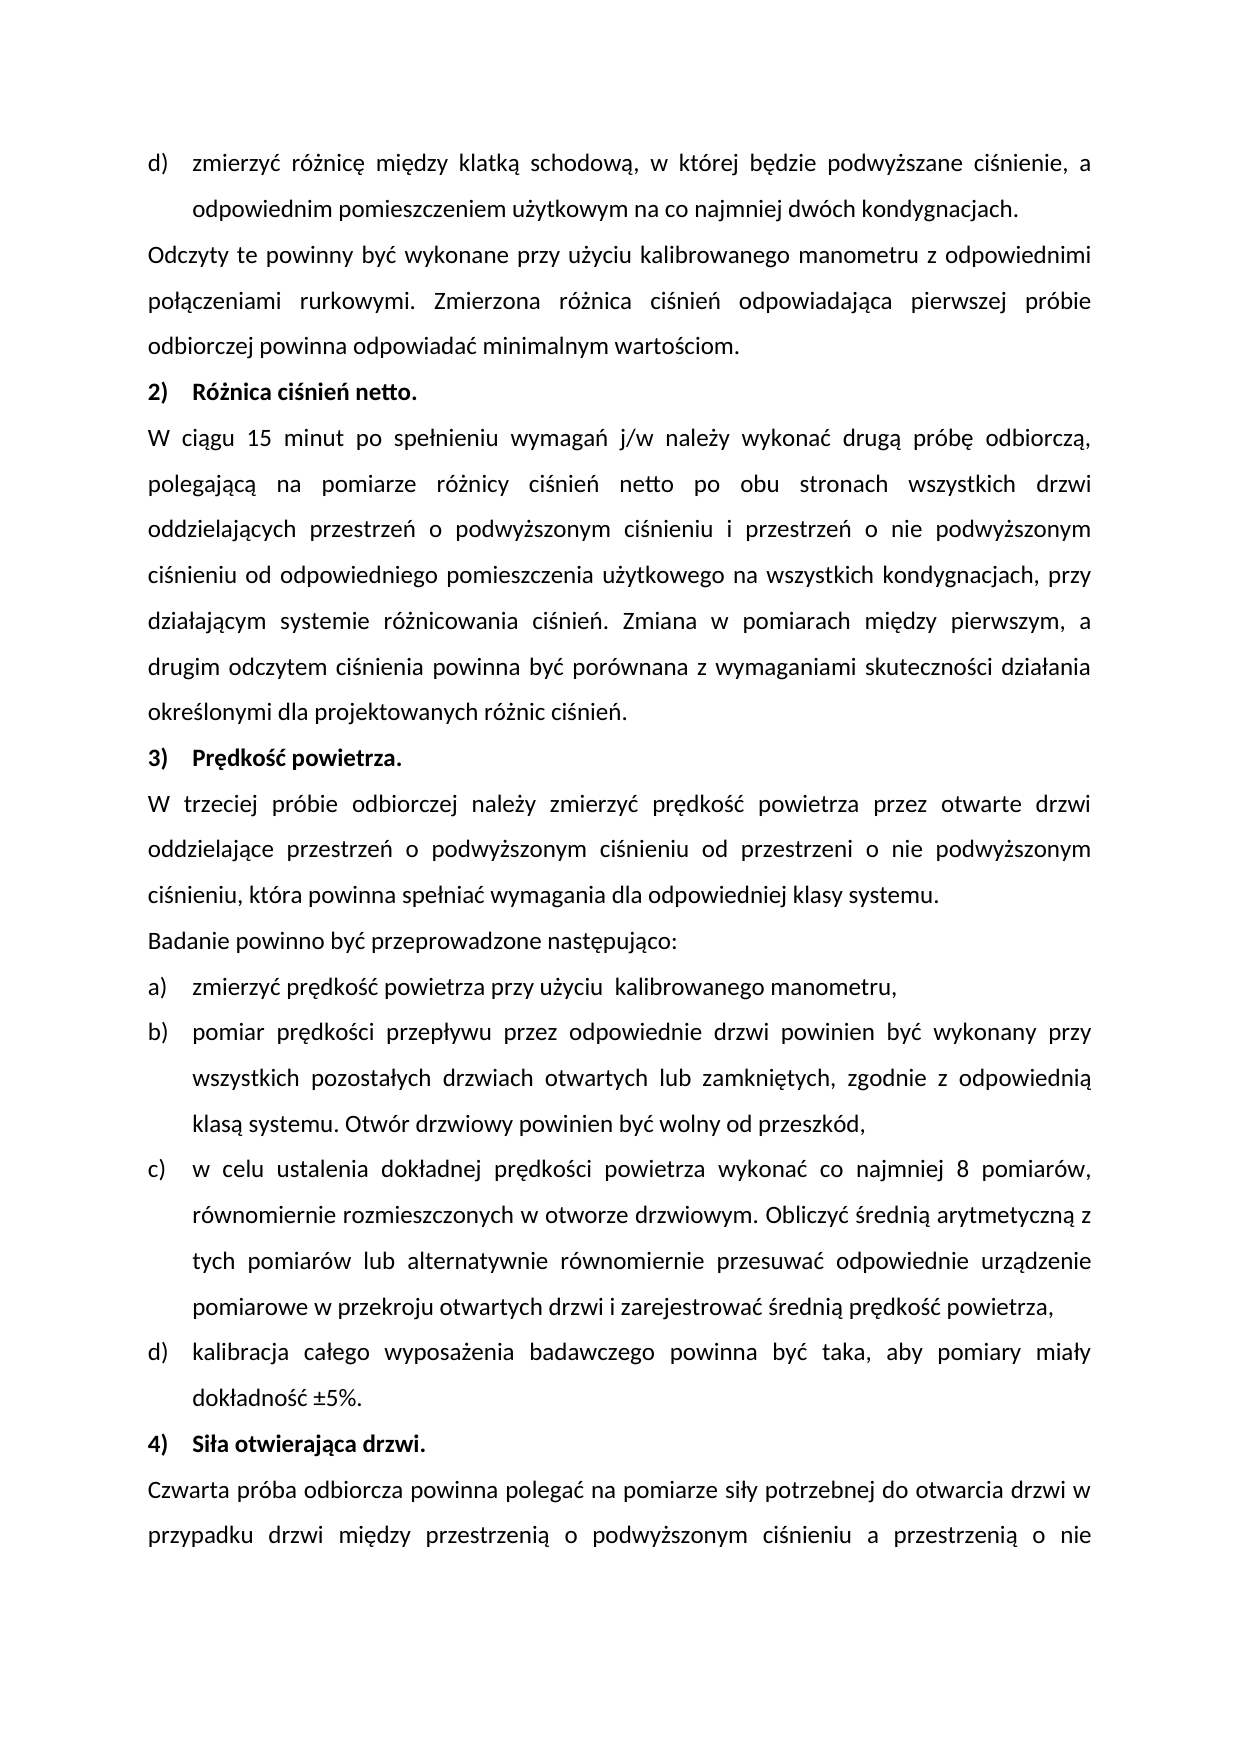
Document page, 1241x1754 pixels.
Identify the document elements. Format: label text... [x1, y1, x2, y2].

text W trzeciej próbie odbiorczej należy zmierzyć prędkość powietrza przez otwarte drzwi oddzielające przestrzeń o podwyższonym ciśnieniu od przestrzeni o nie podwyższonym ciśnieniu, która powinna spełniać wymagania dla odpowiedniej klasy systemu. [148, 788, 1093, 910]
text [148, 1474, 1093, 1550]
list Siła otwierająca drzwi. [148, 1428, 1093, 1458]
list pomiar prędkości przepływu przez odpowiednie drzwi powinien być wykonany przy wszystkich pozostałych drzwiach otwartych lub zamkniętych, zgodnie z odpowiednią klasą systemu. Otwór drzwiowy powinien być wolny od przeszkód, [148, 1016, 1093, 1138]
text Odczyty te powinny być wykonane przy użyciu kalibrowanego manometru z odpowiednimi połączeniami rurkowymi. Zmierzona różnica ciśnień odpowiadająca pierwszej próbie odbiorczej powinna odpowiadać minimalnym wartościom. [148, 239, 1093, 361]
list Prędkość powietrza. [148, 742, 1093, 773]
list w celu ustalenia dokładnej prędkości powietrza wykonać co najmniej 8 pomiarów, równomiernie rozmieszczonych w otworze drzwiowym. Obliczyć średnią arytmetyczną z tych pomiarów lub alternatywnie równomiernie przesuwać odpowiednie urządzenie pomiarowe w przekroju otwartych drzwi i zarejestrować średnią prędkość powietrza, [148, 1154, 1093, 1321]
list zmierzyć prędkość powietrza przy użyciu kalibrowanego manometru, [148, 971, 1093, 1001]
text Badanie powinno być przeprowadzone następująco: [148, 925, 1093, 956]
list zmierzyć różnicę między klatką schodową, w której będzie podwyższane ciśnienie, a odpowiednim pomieszczeniem użytkowym na co najmniej dwóch kondygnacjach. [148, 148, 1093, 224]
list kalibracja całego wyposażenia badawczego powinna być taka, aby pomiary miały dokładność ±5%. [148, 1337, 1093, 1413]
text W ciągu 15 minut po spełnieniu wymagań j/w należy wykonać drugą próbę odbiorczą, polegającą na pomiarze różnicy ciśnień netto po obu stronach wszystkich drzwi oddzielających przestrzeń o podwyższonym ciśnieniu i przestrzeń o nie podwyższonym ciśnieniu od odpowiedniego pomieszczenia użytkowego na wszystkich kondygnacjach, przy działającym systemie różnicowania ciśnień. Zmiana w pomiarach między pierwszym, a drugim odczytem ciśnienia powinna być porównana z wymaganiami skuteczności działania określonymi dla projektowanych różnic ciśnień. [148, 422, 1093, 727]
list Różnica ciśnień netto. [148, 376, 1093, 407]
